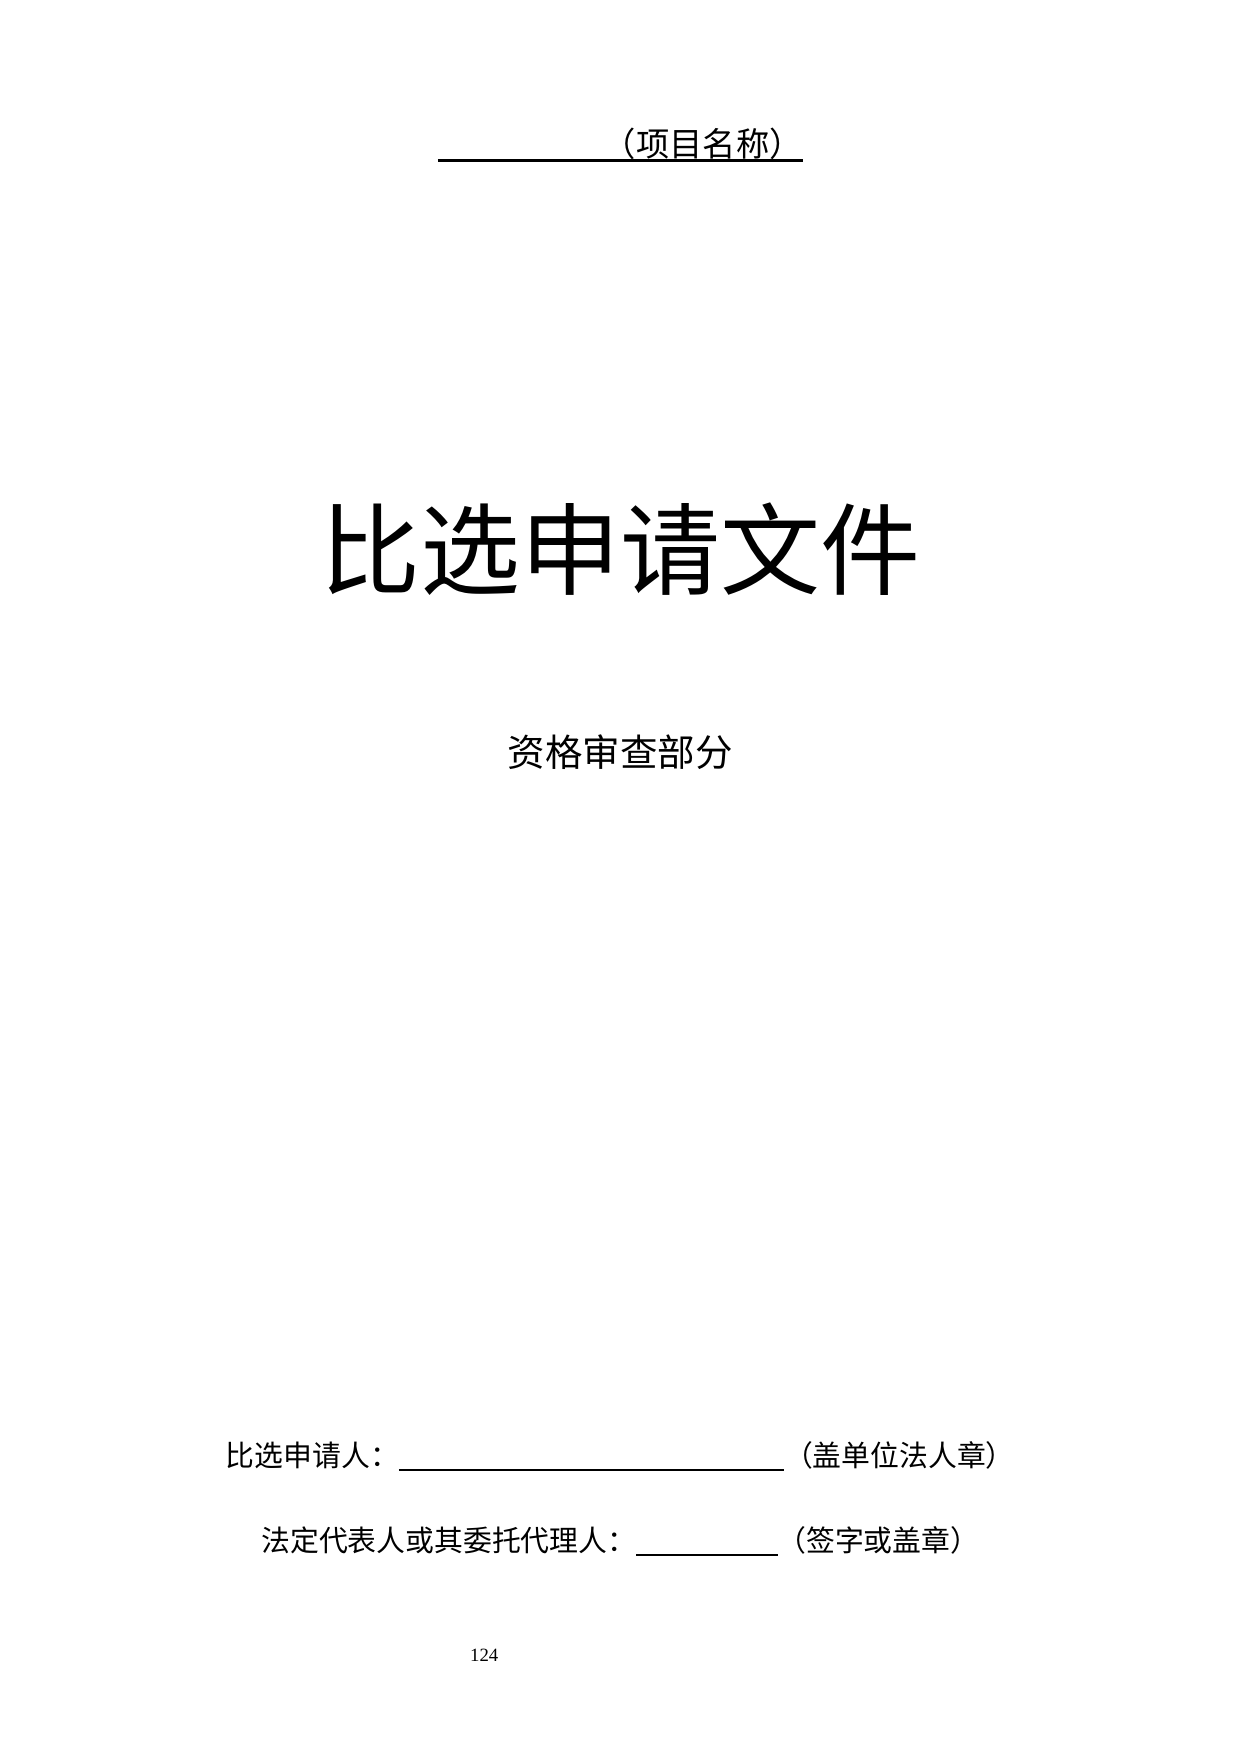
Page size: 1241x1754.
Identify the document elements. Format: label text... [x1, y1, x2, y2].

text 比选申请人： （盖单位法人章） [118, 1433, 1122, 1475]
text 比选申请文件 [118, 471, 1122, 616]
text 资格审查部分 [118, 722, 1122, 777]
text （项目名称） [118, 118, 1122, 166]
text 法定代表人或其委托代理人： （签字或盖章） [118, 1517, 1122, 1560]
